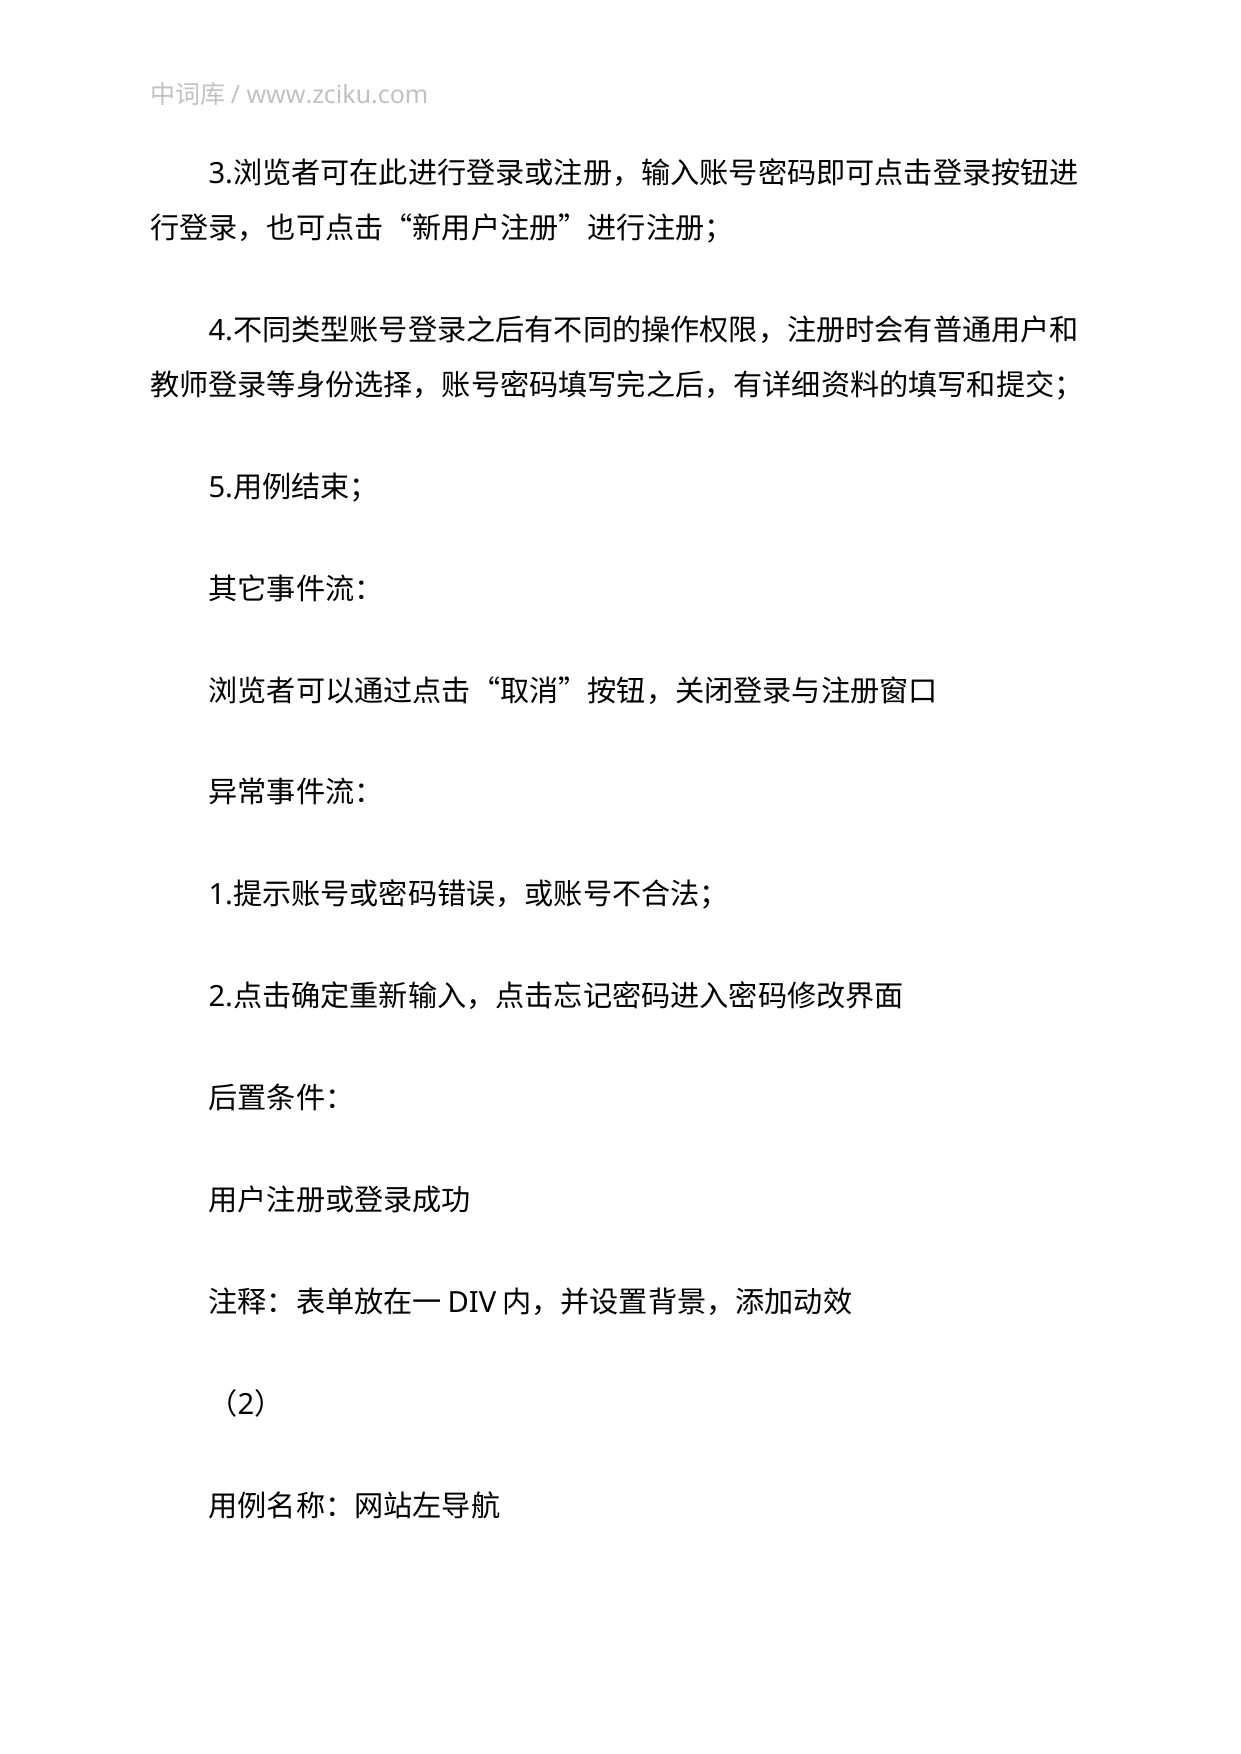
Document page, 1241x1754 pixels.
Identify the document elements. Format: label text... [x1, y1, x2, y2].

text 用户注册或登录成功 [150, 1177, 1090, 1219]
text 浏览者可以通过点击“取消”按钮，关闭登录与注册窗口 [150, 667, 1090, 709]
text 异常事件流： [150, 769, 1090, 811]
text 4.不同类型账号登录之后有不同的操作权限，注册时会有普通用户和教师登录等身份选择，账号密码填写完之后，有详细资料的填写和提交； [150, 307, 1090, 404]
text 3.浏览者可在此进行登录或注册，输入账号密码即可点击登录按钮进行登录，也可点击“新用户注册”进行注册； [150, 150, 1090, 247]
text 5.用例结束； [150, 463, 1090, 506]
text 后置条件： [150, 1075, 1090, 1117]
text 1.提示账号或密码错误，或账号不合法； [150, 871, 1090, 913]
text （2） [150, 1380, 1090, 1423]
text 注释：表单放在一DIV内，并设置背景，添加动效 [150, 1278, 1090, 1321]
text 2.点击确定重新输入，点击忘记密码进入密码修改界面 [150, 973, 1090, 1015]
text 用例名称：网站左导航 [150, 1482, 1090, 1524]
text 其它事件流： [150, 566, 1090, 608]
